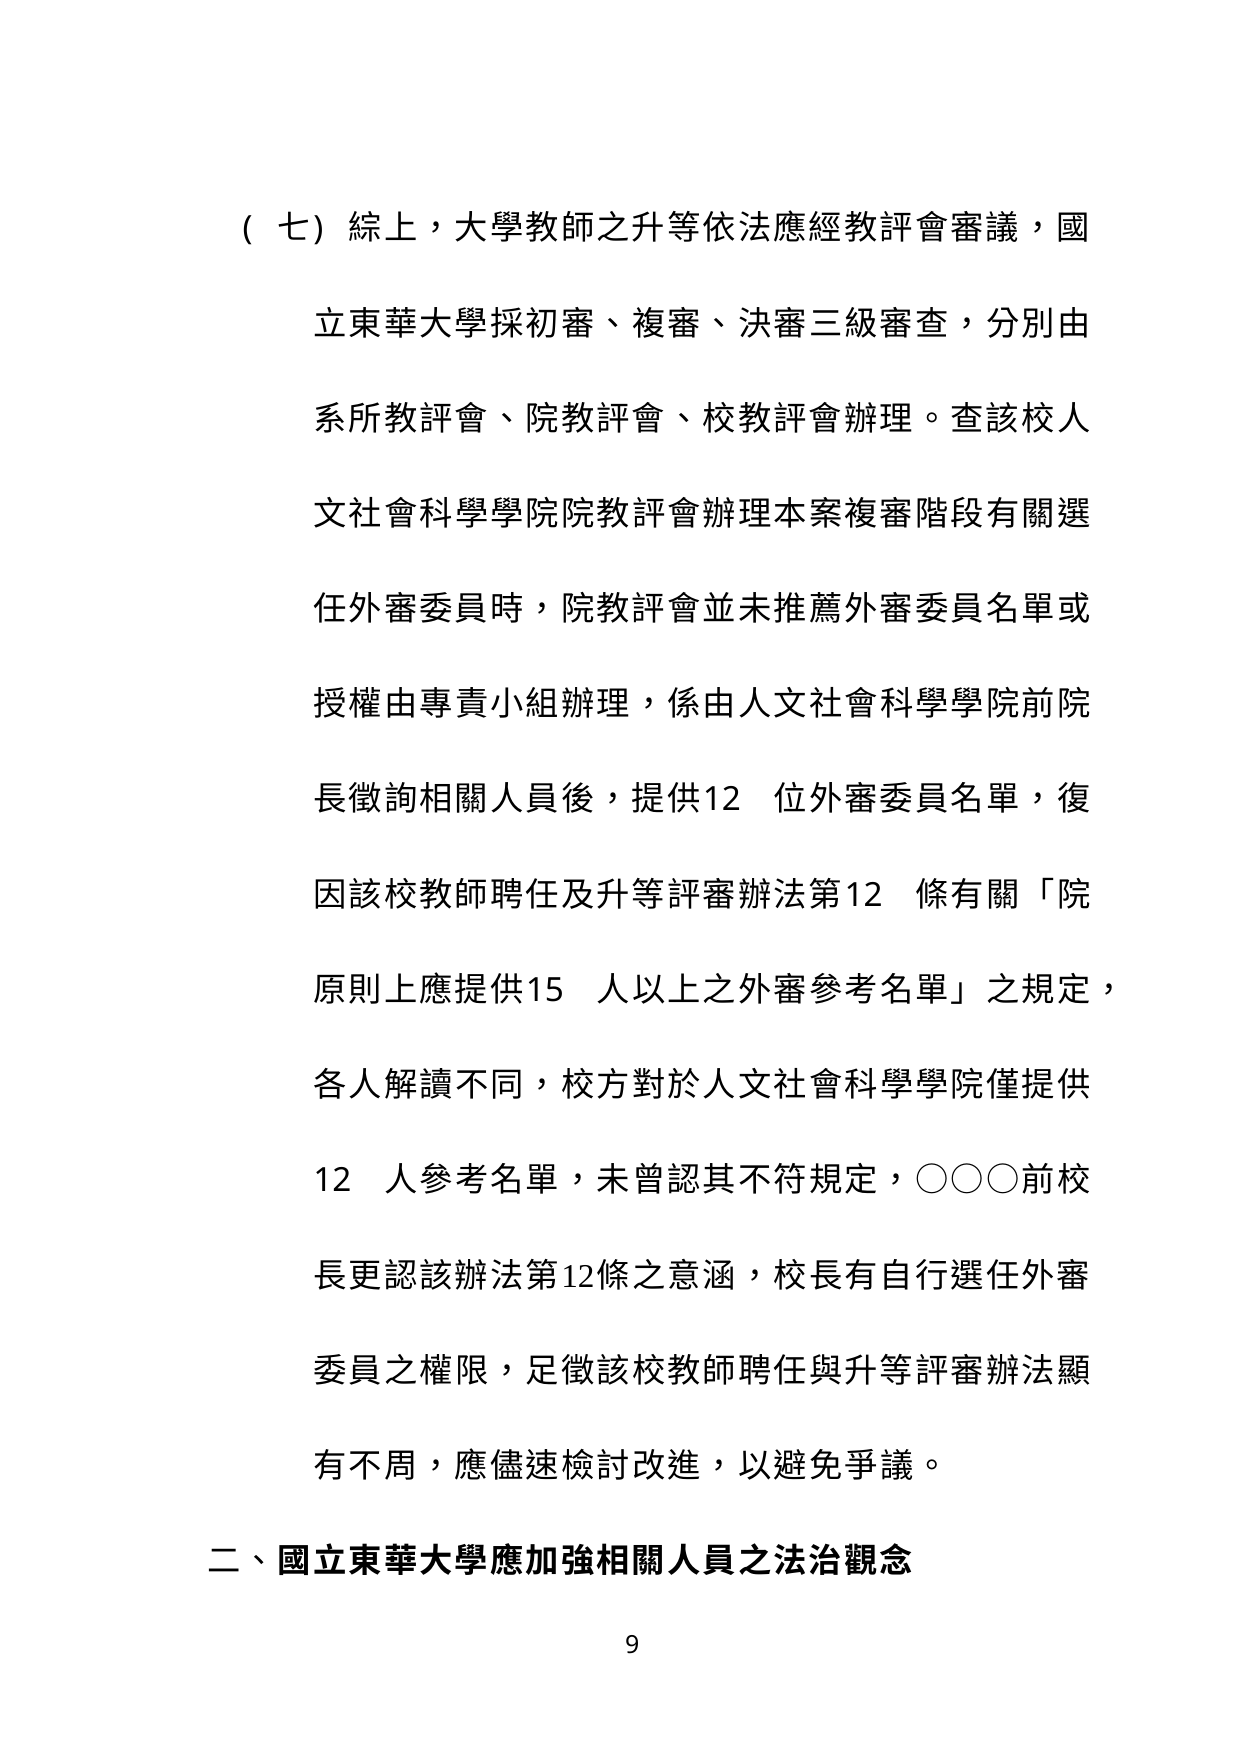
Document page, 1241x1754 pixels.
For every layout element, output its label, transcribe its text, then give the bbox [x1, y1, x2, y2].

subtitle 綜上，大學教師之升等依法應經教評會審議，國立東華大學採初審、複審、決審三級審查，分別由系所教評會、院教評會、校教評會辦理。查該校人文社會科學學院院教評會辦理本案複審階段有關選任外審委員時，院教評會並未推薦外審委員名單或授權由專責小組辦理，係由人文社會科學學院前院長徵詢相關人員後，提供12位外審委員名單，復因該校教師聘任及升等評審辦法第12條有關「院原則上應提供15人以上之外審參考名單」之規定，各人解讀不同，校方對於人文社會科學學院僅提供12人參考名單，未曾認其不符規定，○○○前校長更認該辦法第12條之意涵，校長有自行選任外審委員之權限，足徵該校教師聘任與升等評審辦法顯有不周，應儘速檢討改進，以避免爭議。 [242, 178, 1092, 1511]
subtitle 國立東華大學應加強相關人員之法治觀念 [207, 1511, 1092, 1606]
